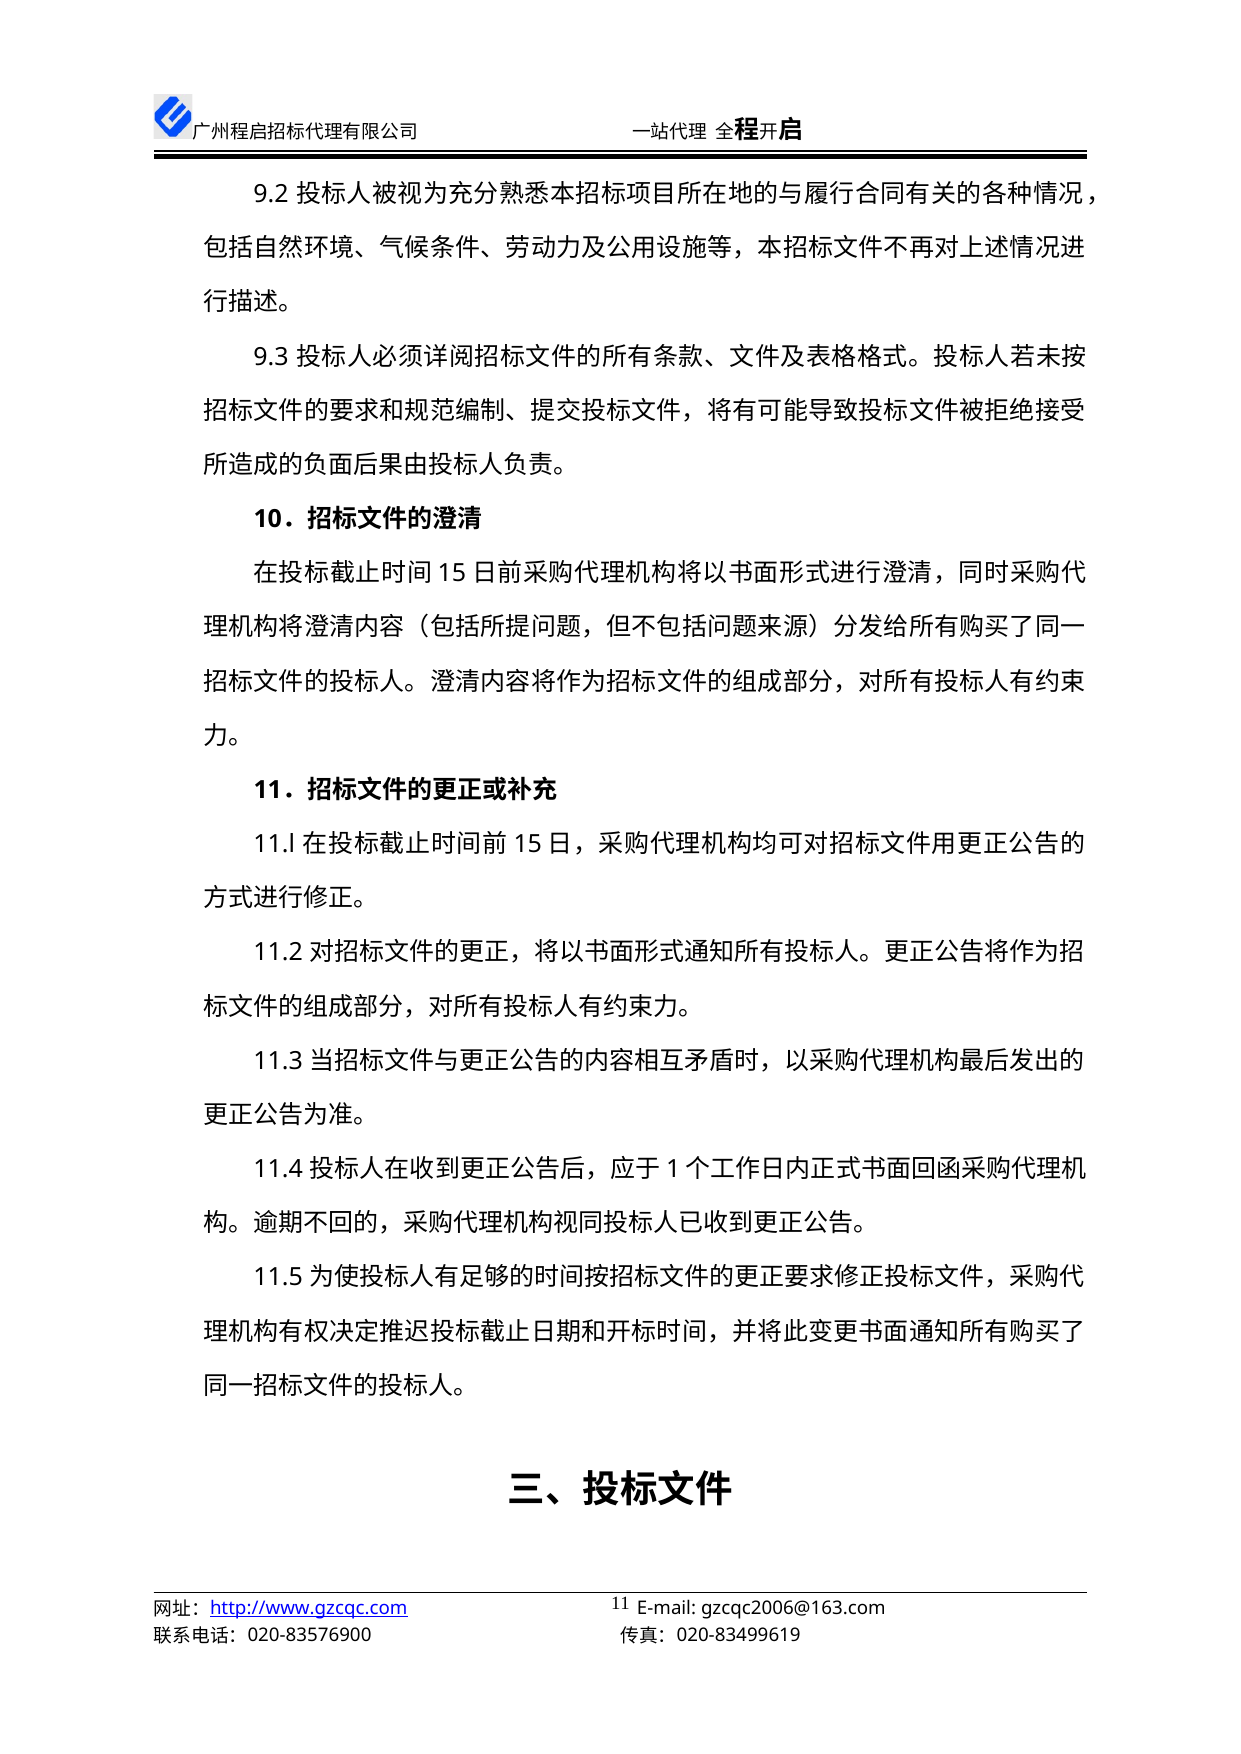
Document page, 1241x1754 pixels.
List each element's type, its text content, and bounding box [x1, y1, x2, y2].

picture [153, 94, 193, 139]
text 9.3 投标人必须详阅招标文件的所有条款、文件及表格格式。投标人若未按招标文件的要求和规范编制、提交投标文件，将有可能导致投标文件被拒绝接受，所造成的负面后果由投标人负责。 [203, 322, 1087, 484]
text 11.3 当招标文件与更正公告的内容相互矛盾时，以采购代理机构最后发出的更正公告为准。 [203, 1026, 1087, 1134]
text 在投标截止时间15日前采购代理机构将以书面形式进行澄清，同时采购代理机构将澄清内容（包括所提问题，但不包括问题来源）分发给所有购买了同一招标文件的投标人。澄清内容将作为招标文件的组成部分，对所有投标人有约束力。 [203, 538, 1087, 755]
text 11.2 对招标文件的更正，将以书面形式通知所有投标人。更正公告将作为招标文件的组成部分，对所有投标人有约束力。 [203, 917, 1087, 1026]
text 10．招标文件的澄清 [203, 484, 1087, 538]
text 11.l 在投标截止时间前15日，采购代理机构均可对招标文件用更正公告的方式进行修正。 [203, 809, 1087, 917]
text 11.5 为使投标人有足够的时间按招标文件的更正要求修正投标文件，采购代理机构有权决定推迟投标截止日期和开标时间，并将此变更书面通知所有购买了同一招标文件的投标人。 [203, 1242, 1087, 1405]
text 11．招标文件的更正或补充 [203, 755, 1087, 809]
text 11.4 投标人在收到更正公告后，应于1个工作日内正式书面回函采购代理机构。逾期不回的，采购代理机构视同投标人已收到更正公告。 [203, 1134, 1087, 1242]
text 三、投标文件 [153, 1459, 1087, 1513]
text 9.2 投标人被视为充分熟悉本招标项目所在地的与履行合同有关的各种情况，包括自然环境、气候条件、劳动力及公用设施等，本招标文件不再对上述情况进行描述。 [203, 159, 1087, 322]
